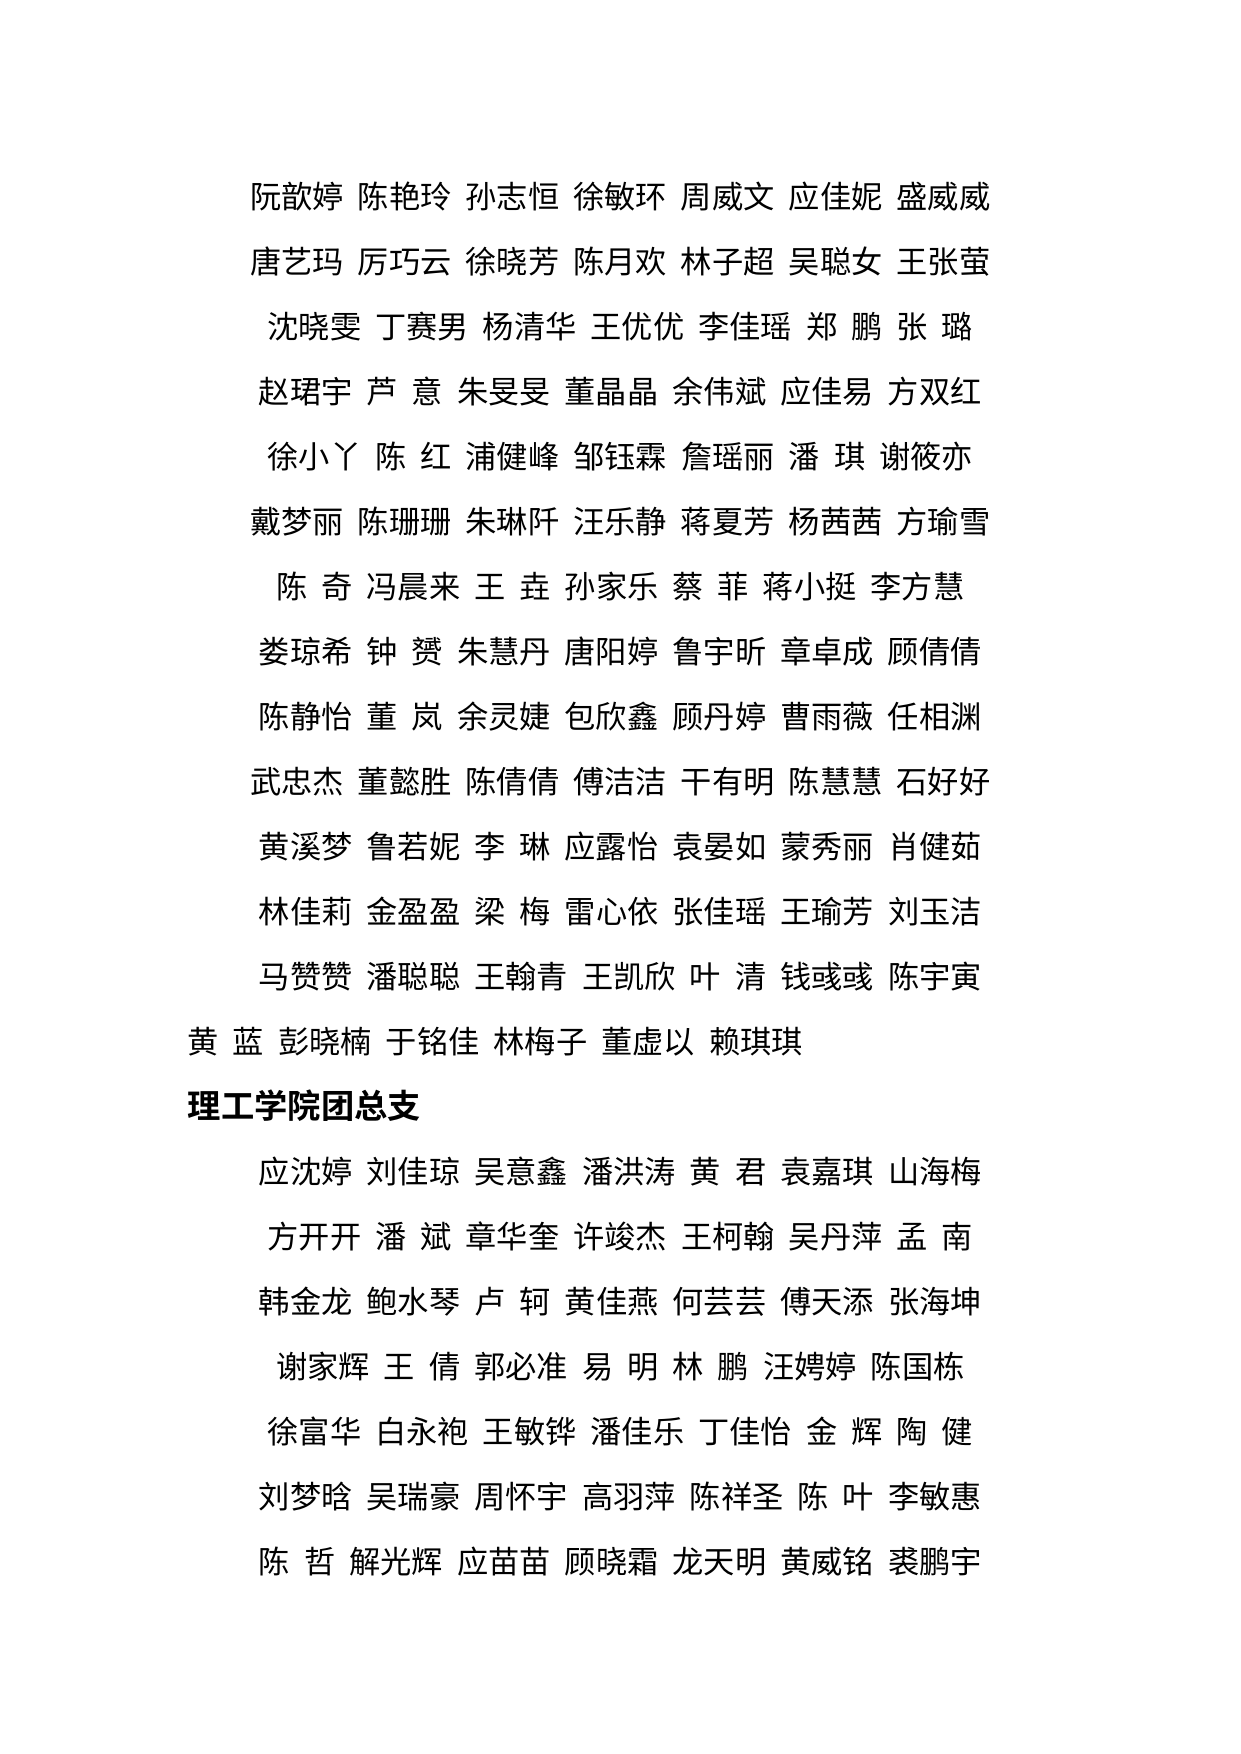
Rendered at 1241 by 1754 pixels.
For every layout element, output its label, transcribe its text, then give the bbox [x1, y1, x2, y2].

text 沈晓雯 丁赛男 杨清华 王优优 李佳瑶 郑 鹏 张 璐 [187, 292, 1053, 357]
text 黄溪梦 鲁若妮 李 琳 应露怡 袁晏如 蒙秀丽 肖健茹 [187, 812, 1053, 877]
text 唐艺玛 厉巧云 徐晓芳 陈月欢 林子超 吴聪女 王张萤 [187, 227, 1053, 292]
text 陈 哲 解光辉 应苗苗 顾晓霜 龙天明 黄威铭 裘鹏宇 [187, 1527, 1053, 1592]
text 赵珺宇 芦 意 朱旻旻 董晶晶 余伟斌 应佳易 方双红 [187, 357, 1053, 422]
text 林佳莉 金盈盈 梁 梅 雷心依 张佳瑶 王瑜芳 刘玉洁 [187, 877, 1053, 942]
text 韩金龙 鲍水琴 卢 轲 黄佳燕 何芸芸 傅天添 张海坤 [187, 1267, 1053, 1332]
text 理工学院团总支 [187, 1072, 1053, 1137]
text 徐富华 白永袍 王敏铧 潘佳乐 丁佳怡 金 辉 陶 健 [187, 1397, 1053, 1462]
text 应沈婷 刘佳琼 吴意鑫 潘洪涛 黄 君 袁嘉琪 山海梅 [187, 1137, 1053, 1202]
text 武忠杰 董懿胜 陈倩倩 傅洁洁 干有明 陈慧慧 石好好 [187, 747, 1053, 812]
text 阮歆婷 陈艳玲 孙志恒 徐敏环 周威文 应佳妮 盛威威 [187, 162, 1053, 227]
text 谢家辉 王 倩 郭必准 易 明 林 鹏 汪娉婷 陈国栋 [187, 1332, 1053, 1397]
text 陈 奇 冯晨来 王 垚 孙家乐 蔡 菲 蒋小挺 李方慧 [187, 552, 1053, 617]
text 娄琼希 钟 赟 朱慧丹 唐阳婷 鲁宇昕 章卓成 顾倩倩 [187, 617, 1053, 682]
text 戴梦丽 陈珊珊 朱琳阡 汪乐静 蒋夏芳 杨茜茜 方瑜雪 [187, 487, 1053, 552]
text 马赞赞 潘聪聪 王翰青 王凯欣 叶 清 钱彧彧 陈宇寅 [187, 942, 1053, 1007]
text 陈静怡 董 岚 余灵婕 包欣鑫 顾丹婷 曹雨薇 任相渊 [187, 682, 1053, 747]
text 徐小丫 陈 红 浦健峰 邹钰霖 詹瑶丽 潘 琪 谢筱亦 [187, 422, 1053, 487]
text 黄 蓝 彭晓楠 于铭佳 林梅子 董虚以 赖琪琪 [187, 1007, 1053, 1072]
text 刘梦晗 吴瑞豪 周怀宇 高羽萍 陈祥圣 陈 叶 李敏惠 [187, 1462, 1053, 1527]
text 方开开 潘 斌 章华奎 许竣杰 王柯翰 吴丹萍 孟 南 [187, 1202, 1053, 1267]
